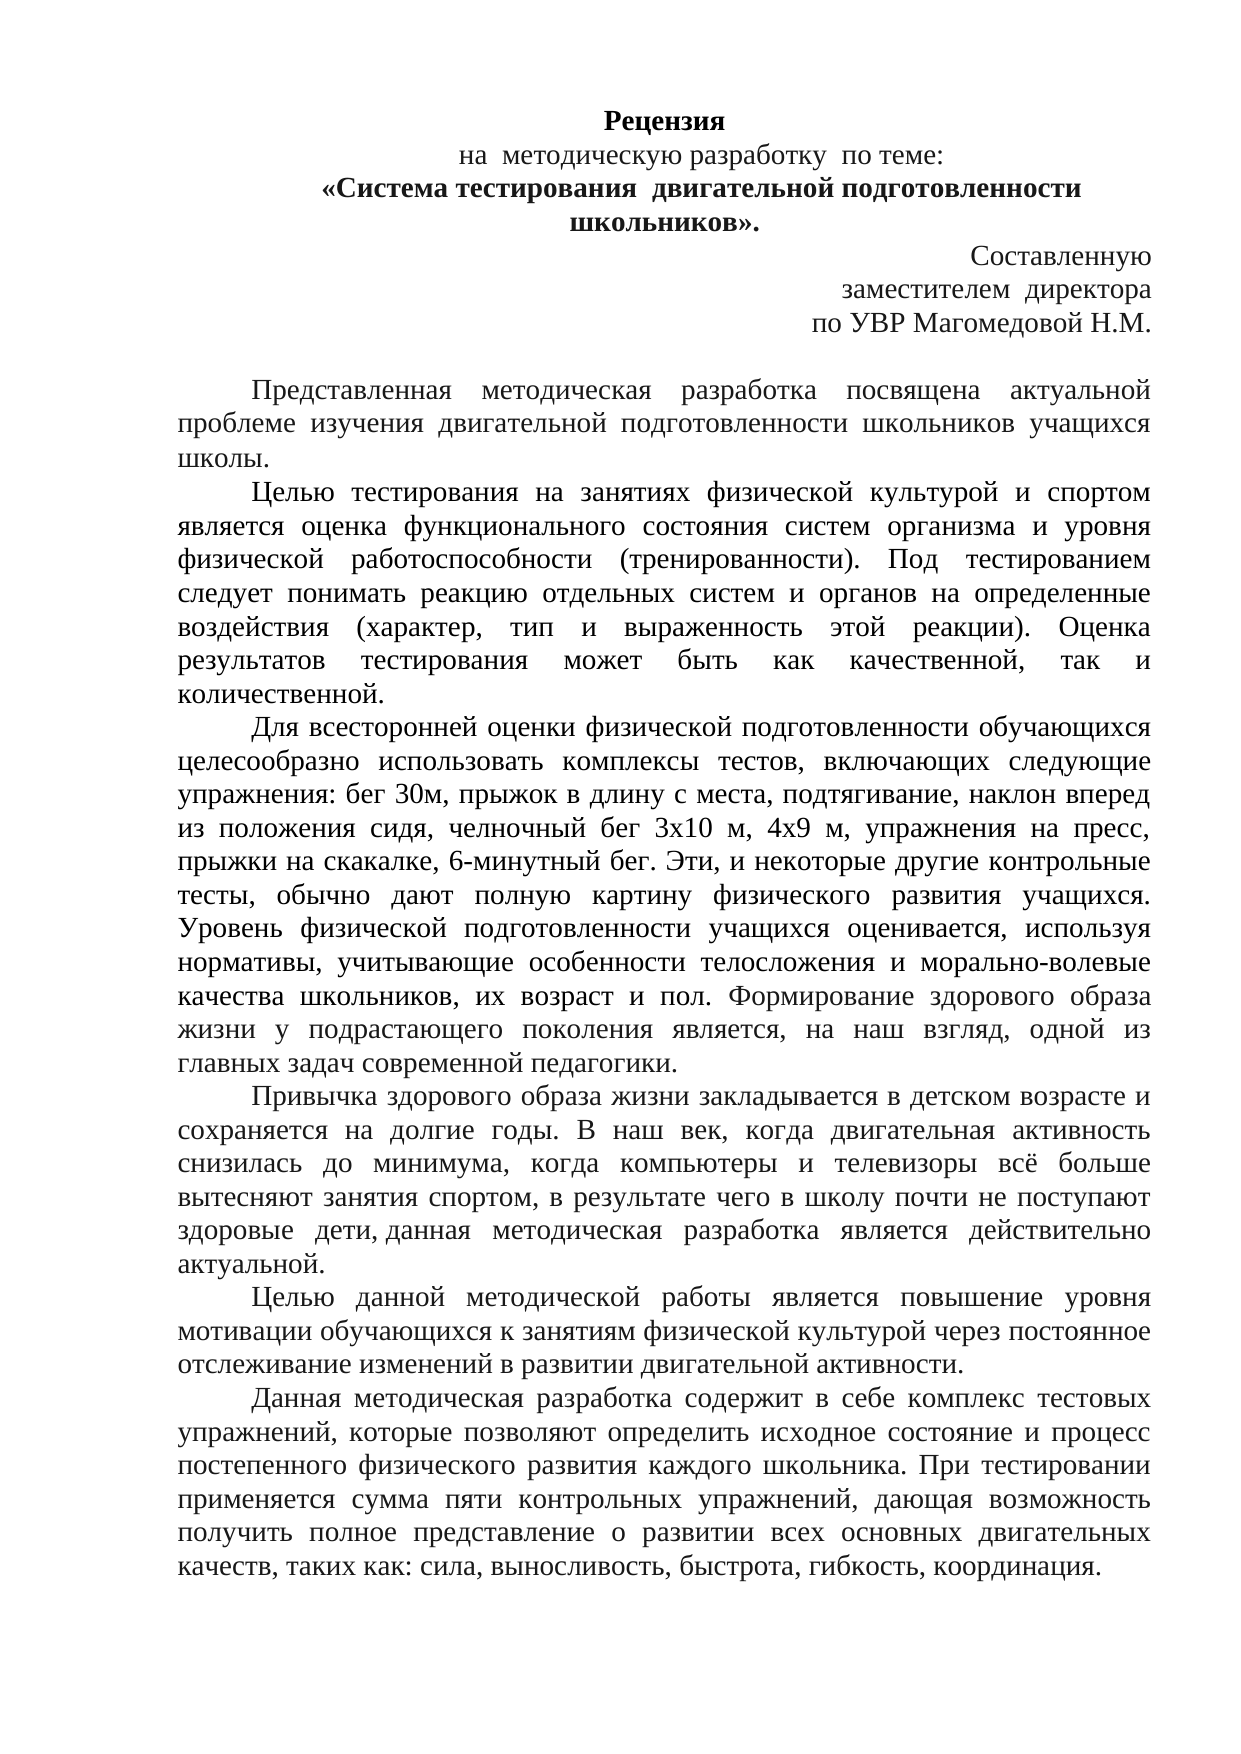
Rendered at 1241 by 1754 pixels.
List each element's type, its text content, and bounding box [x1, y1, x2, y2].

text Составленную [177, 238, 1152, 271]
text Данная методическая разработка содержит в себе комплекс тестовых упражнений, которые позволяют определить исходное состояние и процесс постепенного физического развития каждого школьника. При тестировании применяется сумма пяти контрольных упражнений, дающая возможность получить полное представление о развитии всех основных двигательных качеств, таких как: сила, выносливость, быстрота, гибкость, координация. [177, 1380, 1152, 1581]
text Целью данной методической работы является повышение уровня мотивации обучающихся к занятиям физической культурой через постоянное отслеживание изменений в развитии двигательной активности. [177, 1279, 1152, 1380]
text «Система тестирования двигательной подготовленности школьников». [177, 171, 1152, 238]
text Представленная методическая разработка посвящена актуальной проблеме изучения двигательной подготовленности школьников учащихся школы. [177, 372, 1152, 474]
text Целью тестирования на занятиях физической культурой и спортом является оценка функционального состояния систем организма и уровня физической работоспособности (тренированности). Под тестированием следует понимать реакцию отдельных систем и органов на определенные воздействия (характер, тип и выраженность этой реакции). Оценка результатов тестирования может быть как качественной, так и количественной. [177, 474, 1152, 709]
text по УВР Магомедовой Н.М. [177, 305, 1152, 338]
text Привычка здорового образа жизни закладывается в детском возрасте и сохраняется на долгие годы. В наш век, когда двигательная активность снизилась до минимума, когда компьютеры и телевизоры всё больше вытесняют занятия спортом, в результате чего в школу почти не поступают здоровые дети, данная методическая разработка является действительно актуальной. [177, 1078, 1152, 1279]
text Рецензия [177, 103, 1152, 137]
text Для всесторонней оценки физической подготовленности обучающихся целесообразно использовать комплексы тестов, включающих следующие упражнения: бег 30м, прыжок в длину с места, подтягивание, наклон вперед из положения сидя, челночный бег 3х10 м, 4х9 м, упражнения на пресс, прыжки на скакалке, 6-минутный бег. Эти, и некоторые другие контрольные тесты, обычно дают полную картину физического развития учащихся. Уровень физической подготовленности учащихся оценивается, используя нормативы, учитывающие особенности телосложения и морально-волевые качества школьников, их возраст и пол. Формирование здорового образа жизни у подрастающего поколения является, на наш взгляд, одной из главных задач современной педагогики. [177, 709, 1152, 1078]
text на методическую разработку по теме: [177, 137, 1152, 171]
text заместителем директора [177, 271, 1152, 305]
